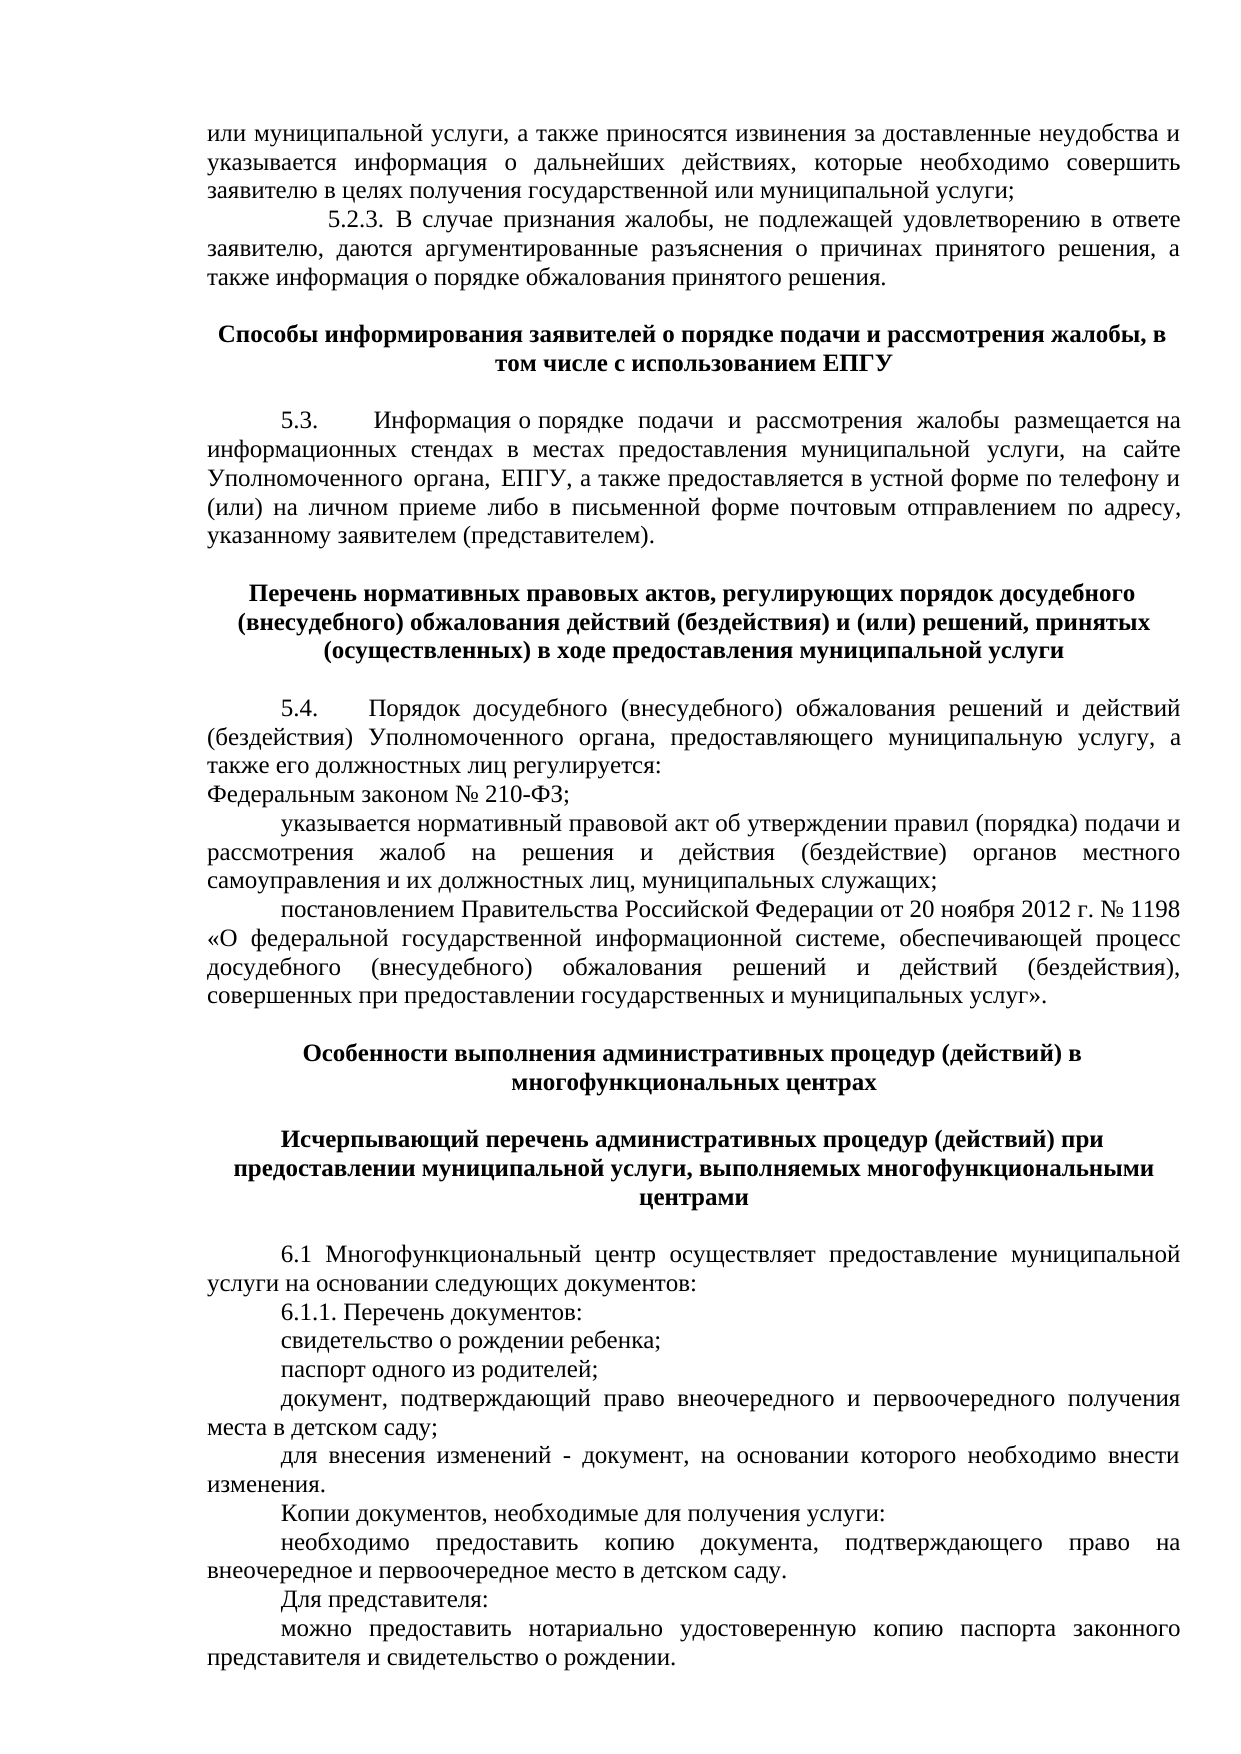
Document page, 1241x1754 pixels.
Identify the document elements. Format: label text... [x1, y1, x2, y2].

text 6.1 Многофункциональный центр осуществляет предоставление муниципальной услуги на основании следующих документов: [207, 1239, 1181, 1297]
text Федеральным законом № 210-ФЗ; [207, 779, 1181, 808]
text Копии документов, необходимые для получения услуги: [207, 1498, 1181, 1527]
list Порядок досудебного (внесудебного) обжалования решений и действий (бездействия) Уполномоченного органа, предоставляющего муниципальную услугу, а также его должностных лиц регулируется: [207, 693, 1181, 779]
text свидетельство о рождении ребенка; [207, 1326, 1181, 1354]
text 5.2.3. В случае признания жалобы, не подлежащей удовлетворению в ответе заявителю, даются аргументированные разъяснения о причинах принятого решения, а также информация о порядке обжалования принятого решения. [207, 204, 1181, 291]
text документ, подтверждающий право внеочередного и первоочередного получения места в детском саду; [207, 1383, 1181, 1441]
text можно предоставить нотариально удостоверенную копию паспорта законного представителя и свидетельство о рождении. [207, 1613, 1181, 1671]
subtitle Исчерпывающий перечень административных процедур (действий) при предоставлении муниципальной услуги, выполняемых многофункциональными центрами [203, 1124, 1181, 1211]
text указывается нормативный правовой акт об утверждении правил (порядка) подачи и рассмотрения жалоб на решения и действия (бездействие) органов местного самоуправления и их должностных лиц, муниципальных служащих; [207, 808, 1181, 894]
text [207, 118, 1181, 204]
text Для представителя: [207, 1584, 1181, 1613]
text паспорт одного из родителей; [207, 1354, 1181, 1383]
text необходимо предоставить копию документа, подтверждающего право на внеочередное и первоочередное место в детском саду. [207, 1527, 1181, 1584]
subtitle Особенности выполнения административных процедур (действий) в многофункциональных центрах [203, 1038, 1181, 1096]
text постановлением Правительства Российской Федерации от 20 ноября 2012 г. № 1198 «О федеральной государственной информационной системе, обеспечивающей процесс досудебного (внесудебного) обжалования решений и действий (бездействия), совершенных при предоставлении государственных и муниципальных услуг». [207, 894, 1181, 1009]
subtitle Способы информирования заявителей о порядке подачи и рассмотрения жалобы, в том числе с использованием ЕПГУ [203, 319, 1181, 377]
subtitle Перечень нормативных правовых актов, регулирующих порядок досудебного (внесудебного) обжалования действий (бездействия) и (или) решений, принятых (осуществленных) в ходе предоставления муниципальной услуги [203, 578, 1181, 664]
text 6.1.1. Перечень документов: [207, 1297, 1181, 1326]
text для внесения изменений - документ, на основании которого необходимо внести изменения. [207, 1441, 1181, 1498]
list Информация о порядке подачи и рассмотрения жалобы размещается на информационных стендах в местах предоставления муниципальной услуги, на сайте Уполномоченного органа, ЕПГУ, а также предоставляется в устной форме по телефону и (или) на личном приеме либо в письменной форме почтовым отправлением по адресу, указанному заявителем (представителем). [207, 406, 1181, 549]
